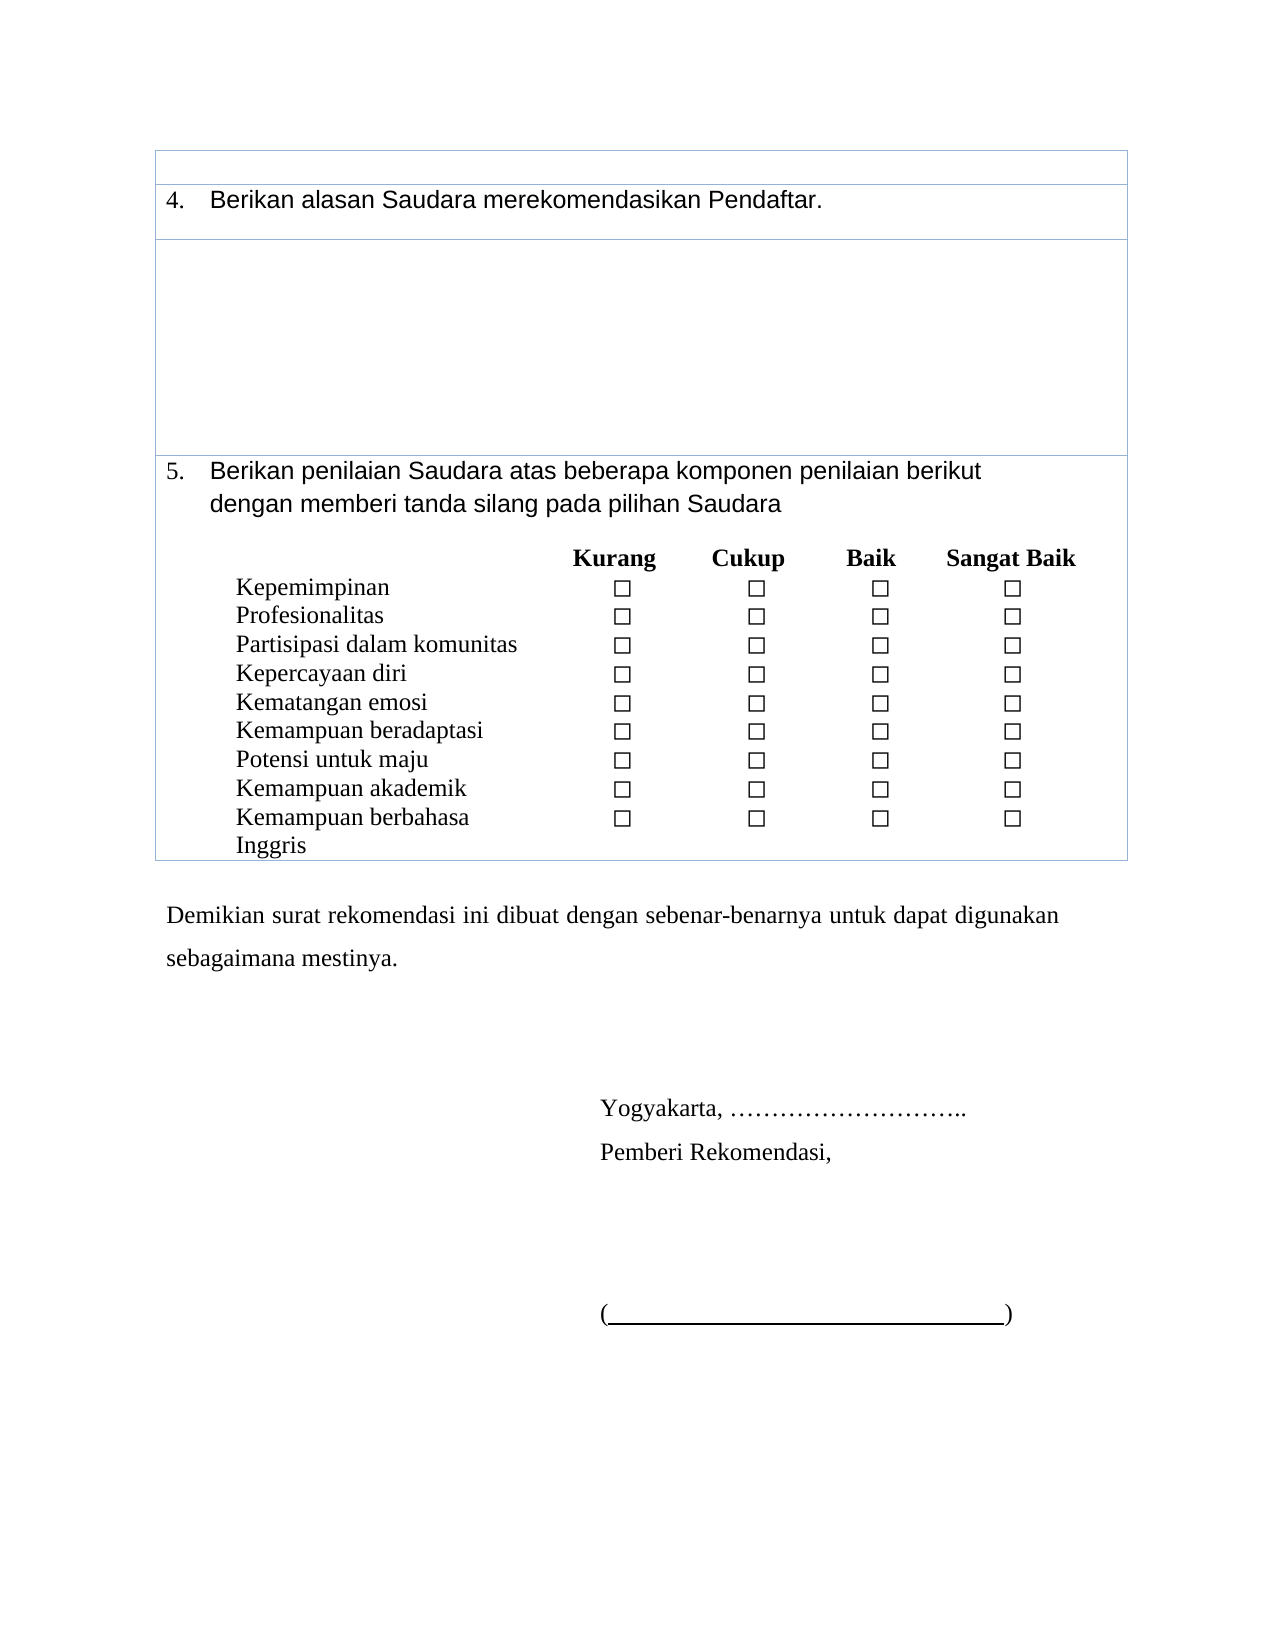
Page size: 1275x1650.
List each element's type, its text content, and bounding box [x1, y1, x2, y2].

text Pemberi Rekomendasi, [600, 1137, 1125, 1166]
text Yogyakarta, ……………………….. [600, 1093, 1125, 1122]
table_cell Berikan penilaian Saudara atas beberapa komponen penilaian berikut dengan memberi tanda silang pada pilihan Saudara [156, 456, 1127, 859]
table_cell Berikan alasan Saudara merekomendasikan Pendaftar. [156, 185, 1127, 239]
table_cell [156, 240, 1127, 455]
text ( ) [600, 1298, 1125, 1327]
table_cell [156, 151, 1127, 184]
text Demikian surat rekomendasi ini dibuat dengan sebenar-benarnya untuk dapat digunakan sebagaimana mestinya. [166, 900, 1059, 972]
